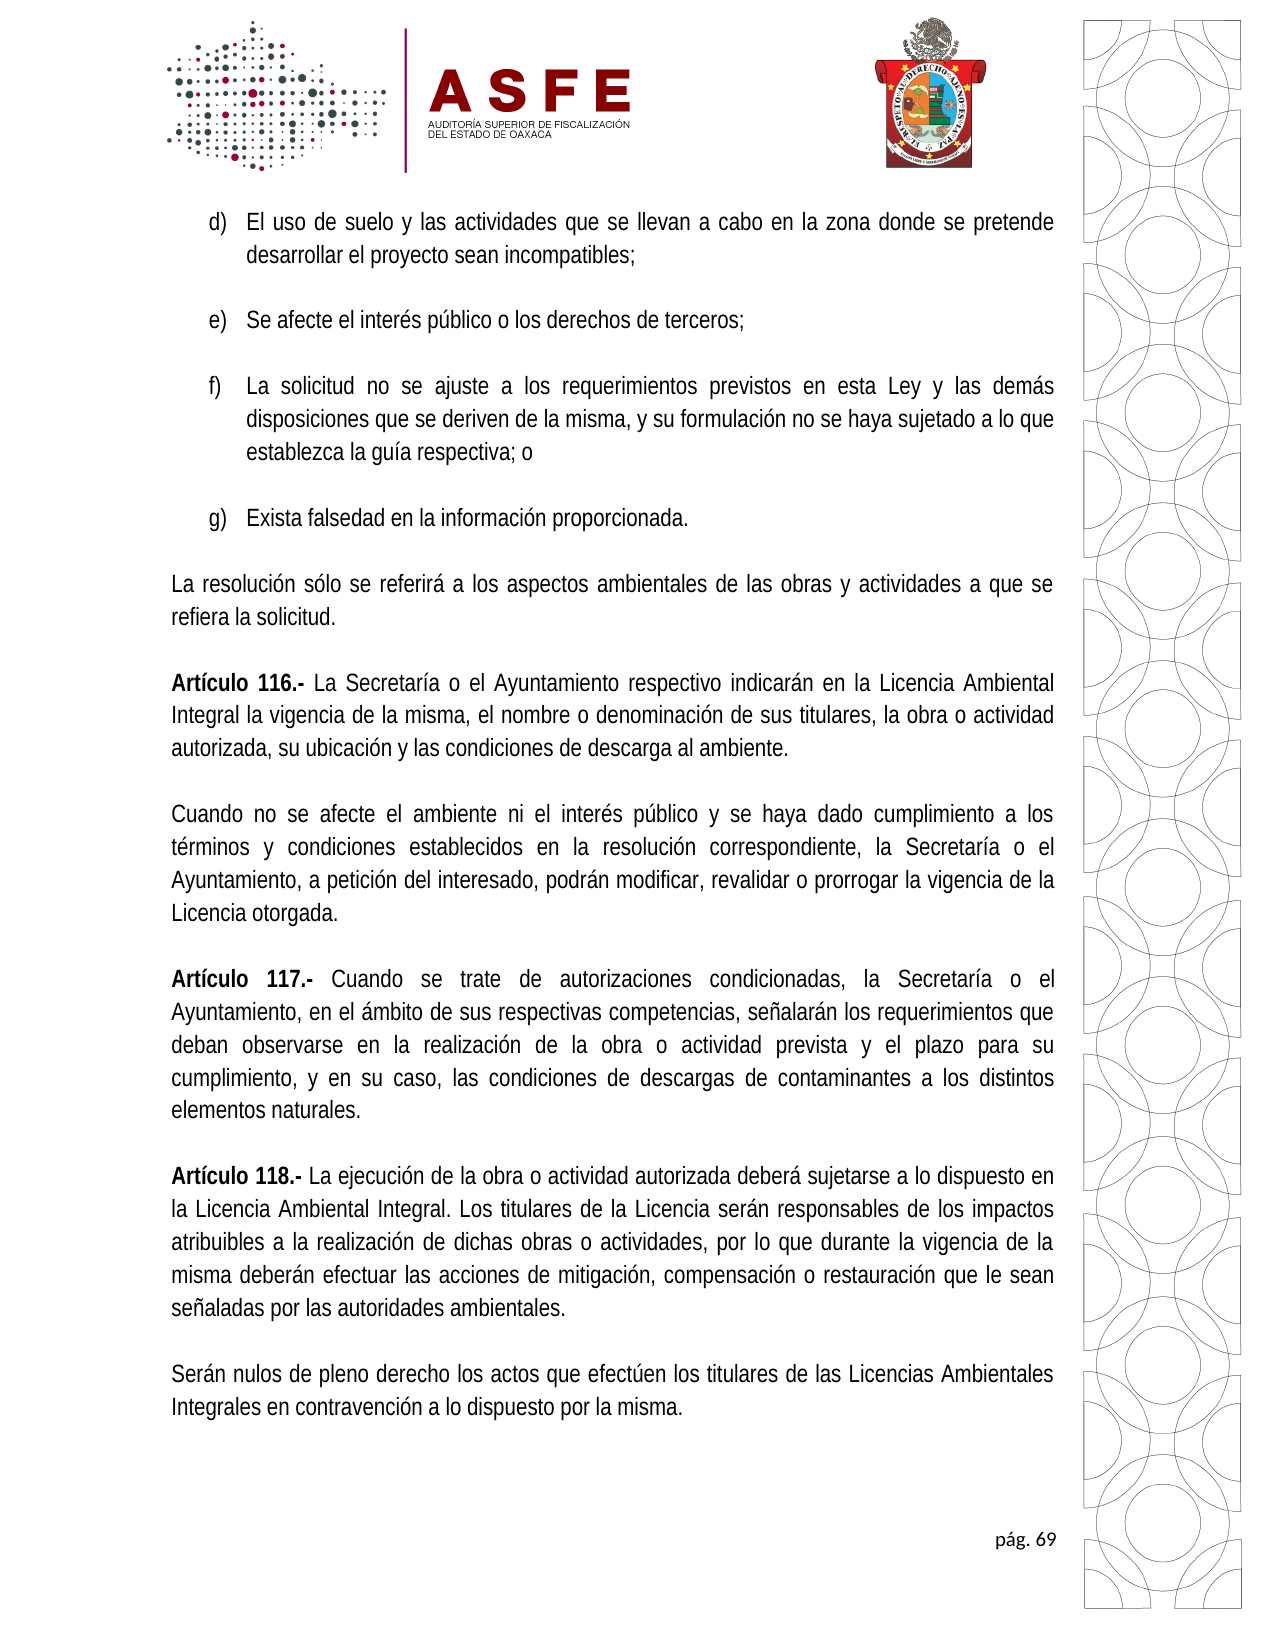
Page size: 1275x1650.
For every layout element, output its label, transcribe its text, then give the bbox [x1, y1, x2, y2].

text Artículo 117.- Cuando se trate de autorizaciones condicionadas, la Secretaría o el Ayuntamiento, en el ámbito de sus respectivas competencias, señalarán los requerimientos que deban observarse en la realización de la obra o actividad prevista y el plazo para su cumplimiento, y en su caso, las condiciones de descargas de contaminantes a los distintos elementos naturales. [171, 964, 1056, 1124]
picture [167, 15, 1275, 1650]
list El uso de suelo y las actividades que se llevan a cabo en la zona donde se pretende desarrollar el proyecto sean incompatibles; [209, 207, 1056, 268]
list Se afecte el interés público o los derechos de terceros; [209, 306, 1056, 334]
list La solicitud no se ajuste a los requerimientos previstos en esta Ley y las demás disposiciones que se deriven de la misma, y su formulación no se haya sujetado a lo que establezca la guía respectiva; o [209, 371, 1056, 466]
text Cuando no se afecte el ambiente ni el interés público y se haya dado cumplimiento a los términos y condiciones establecidos en la resolución correspondiente, la Secretaría o el Ayuntamiento, a petición del interesado, podrán modificar, revalidar o prorrogar la vigencia de la Licencia otorgada. [171, 799, 1056, 927]
list Exista falsedad en la información proporcionada. [209, 503, 1056, 532]
text Serán nulos de pleno derecho los actos que efectúen los titulares de las Licencias Ambientales Integrales en contravención a lo dispuesto por la misma. [171, 1359, 1056, 1420]
text Artículo 116.- La Secretaría o el Ayuntamiento respectivo indicarán en la Licencia Ambiental Integral la vigencia de la misma, el nombre o denominación de sus titulares, la obra o actividad autorizada, su ubicación y las condiciones de descarga al ambiente. [171, 668, 1056, 762]
text Artículo 118.- La ejecución de la obra o actividad autorizada deberá sujetarse a lo dispuesto en la Licencia Ambiental Integral. Los titulares de la Licencia serán responsables de los impactos atribuibles a la realización de dichas obras o actividades, por lo que durante la vigencia de la misma deberán efectuar las acciones de mitigación, compensación o restauración que le sean señaladas por las autoridades ambientales. [171, 1161, 1056, 1322]
text La resolución sólo se referirá a los aspectos ambientales de las obras y actividades a que se refiera la solicitud. [171, 569, 1056, 630]
